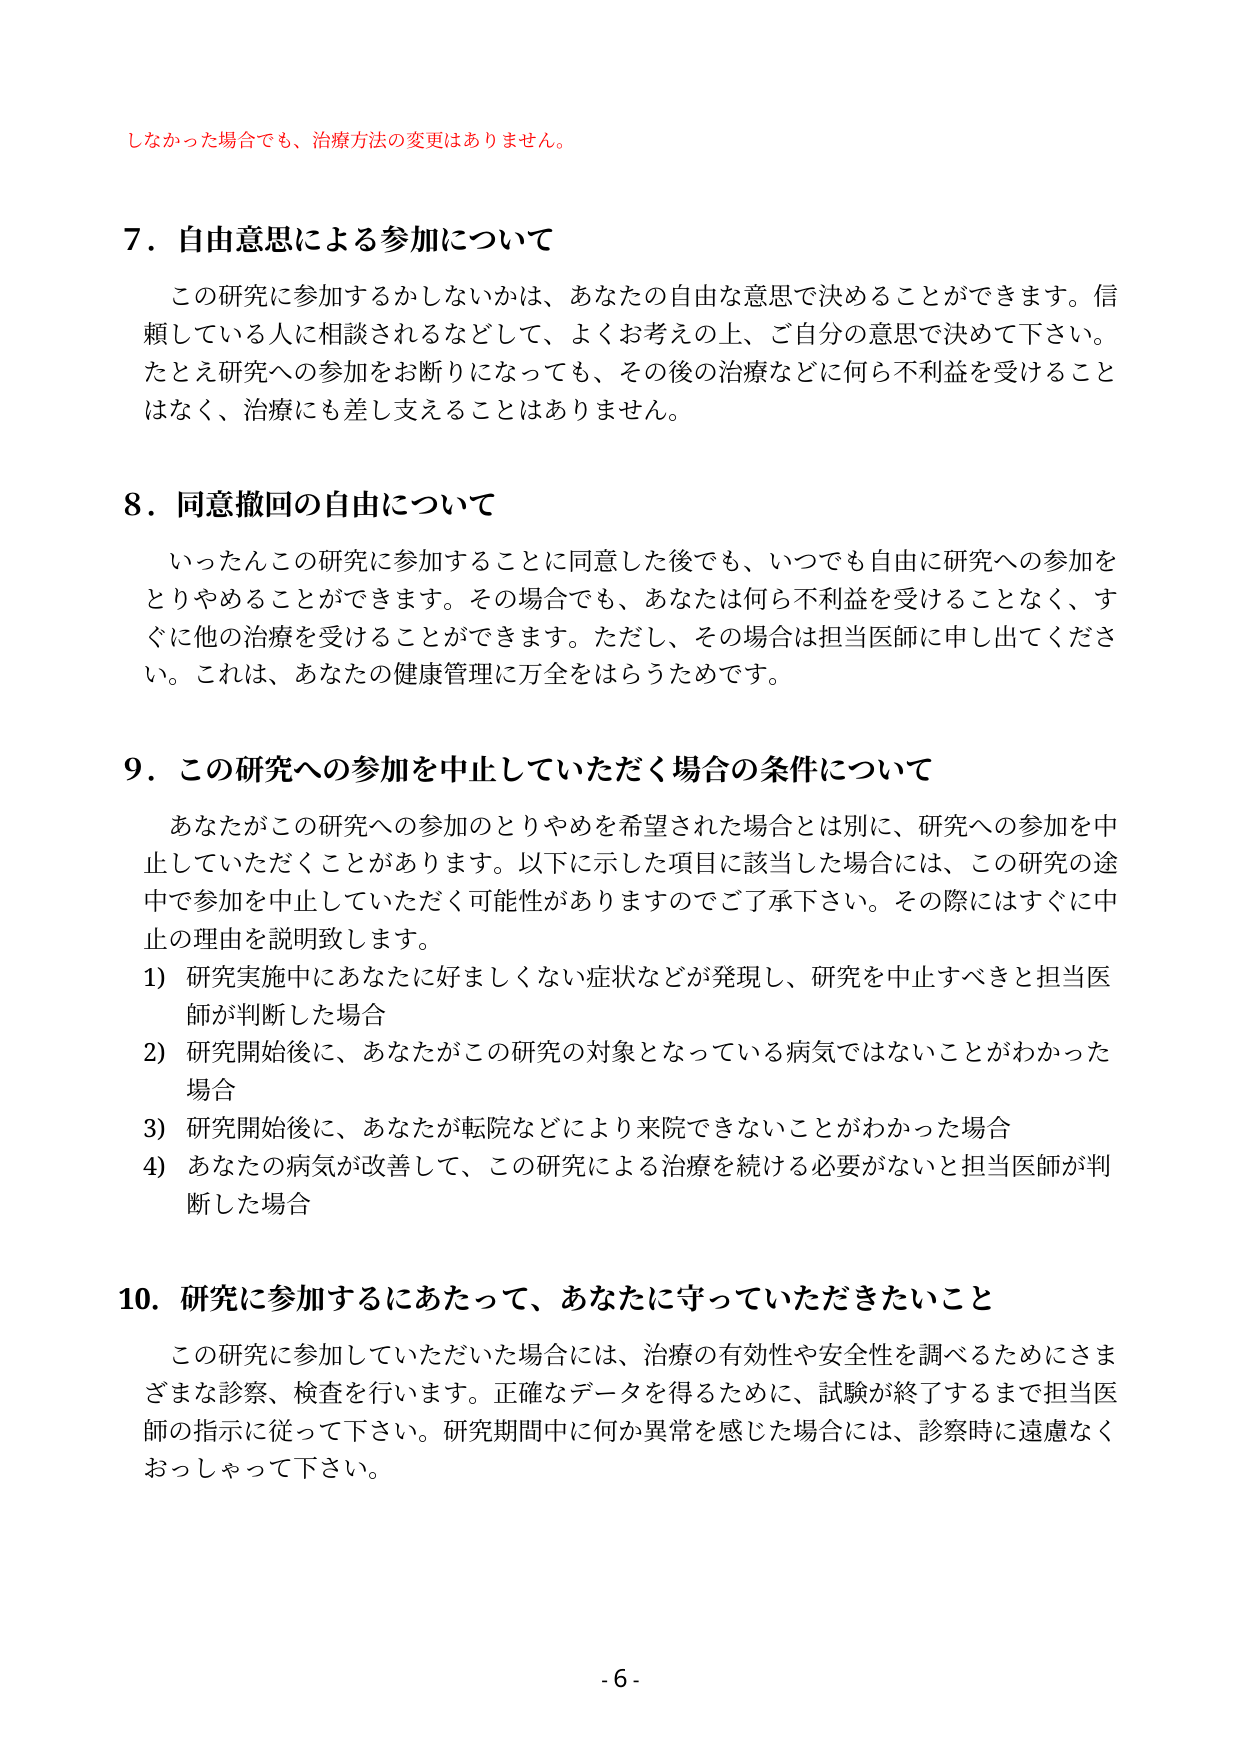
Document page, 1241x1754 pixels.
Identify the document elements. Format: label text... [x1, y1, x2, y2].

subtitle ７．自由意思による参加について [118, 200, 1122, 276]
text この研究に参加するかしないかは、あなたの自由な意思で決めることができます。信頼している人に相談されるなどして、よくお考えの上、ご自分の意思で決めて下さい。たとえ研究への参加をお断りになっても、その後の治療などに何ら不利益を受けることはなく、治療にも差し支えることはありません。 [143, 276, 1122, 427]
list この研究に参加していただいた場合には、治療の有効性や安全性を調べるためにさまざまな診察、検査を行います。正確なデータを得るために、試験が終了するまで担当医師の指示に従って下さい。研究期間中に何か異常を感じた場合には、診察時に遠慮なくおっしゃって下さい。 [143, 1335, 1122, 1486]
list いったんこの研究に参加することに同意した後でも、いつでも自由に研究への参加をとりやめることができます。その場合でも、あなたは何ら不利益を受けることなく、すぐに他の治療を受けることができます。ただし、その場合は担当医師に申し出てください。これは、あなたの健康管理に万全をはらうためです。 [143, 541, 1122, 692]
subtitle 10．研究に参加するにあたって、あなたに守っていただきたいこと [118, 1259, 1122, 1335]
subtitle ８．同意撤回の自由について [118, 465, 1122, 541]
list あなたの病気が改善して、この研究による治療を続ける必要がないと担当医師が判断した場合 [143, 1146, 1122, 1221]
list 研究開始後に、あなたがこの研究の対象となっている病気ではないことがわかった場合 [143, 1032, 1122, 1108]
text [125, 121, 1122, 158]
list 研究実施中にあなたに好ましくない症状などが発現し、研究を中止すべきと担当医師が判断した場合 [143, 957, 1122, 1032]
list 研究開始後に、あなたが転院などにより来院できないことがわかった場合 [143, 1108, 1122, 1146]
list あなたがこの研究への参加のとりやめを希望された場合とは別に、研究への参加を中止していただくことがあります。以下に示した項目に該当した場合には、この研究の途中で参加を中止していただく可能性がありますのでご了承下さい。その際にはすぐに中止の理由を説明致します。 [143, 805, 1122, 957]
subtitle ９．この研究への参加を中止していただく場合の条件について [118, 730, 1122, 805]
